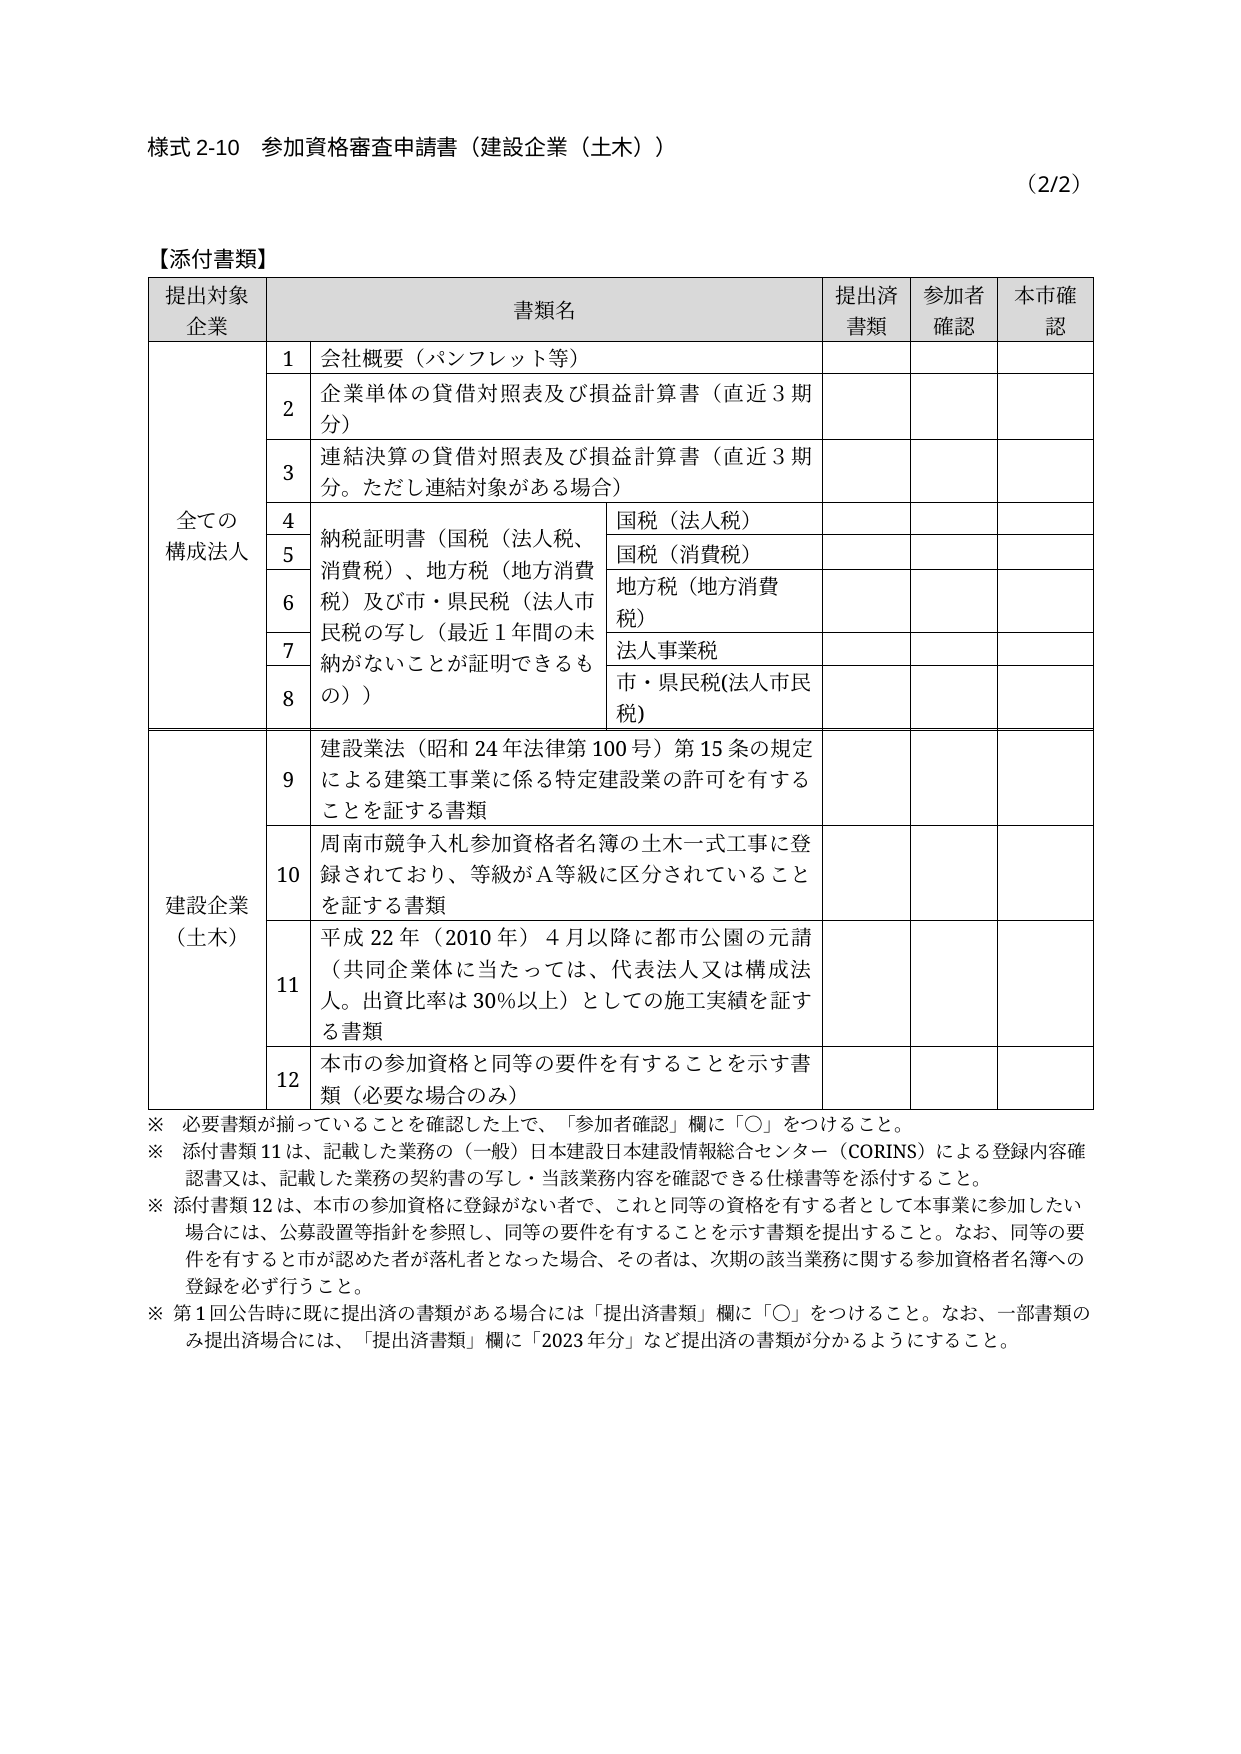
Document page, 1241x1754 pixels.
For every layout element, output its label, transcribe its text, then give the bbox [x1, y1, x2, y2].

text ※ 第1回公告時に既に提出済の書類がある場合には「提出済書類」欄に「〇」をつけること。なお、一部書類のみ提出済場合には、「提出済書類」欄に「2023年分」など提出済の書類が分かるようにすること。 [148, 1299, 1092, 1353]
text 【添付書類】 [148, 239, 1092, 277]
table_cell [911, 440, 997, 502]
table_cell 市・県民税(法人市民税) [607, 666, 822, 728]
table_cell 建設企業 （土木） [149, 731, 266, 1109]
table_cell 7 [267, 633, 310, 664]
table_cell 4 [267, 503, 310, 534]
table_cell [823, 731, 910, 825]
table_cell [823, 666, 910, 728]
table_cell 9 [267, 731, 310, 825]
table_cell 国税（法人税） [607, 503, 822, 534]
table_cell 全ての 構成法人 [149, 342, 266, 728]
table_cell 納税証明書（国税（法人税、消費税）、地方税（地方消費税）及び市・県民税（法人市民税の写し（最近１年間の未納がないことが証明できるもの）） [311, 503, 606, 728]
table_cell 11 [267, 921, 310, 1046]
table_cell [823, 503, 910, 534]
table_cell [911, 535, 997, 569]
table_cell 6 [267, 570, 310, 632]
table_cell 建設業法（昭和24年法律第100号）第15条の規定による建築工事業に係る特定建設業の許可を有することを証する書類 [311, 731, 822, 825]
text ※ 添付書類11は、記載した業務の（一般）日本建設日本建設情報総合センター（CORINS）による登録内容確認書又は、記載した業務の契約書の写し・当該業務内容を確認できる仕様書等を添付すること。 [148, 1137, 1092, 1191]
table_cell [998, 535, 1093, 569]
table_cell 法人事業税 [607, 633, 822, 664]
table_cell 会社概要（パンフレット等） [311, 342, 822, 373]
table_cell [911, 633, 997, 664]
table_cell [823, 826, 910, 920]
table_cell [823, 374, 910, 438]
table_cell [911, 1047, 997, 1109]
table_cell [911, 570, 997, 632]
table_header 提出対象 企業 [149, 278, 266, 341]
table_cell [911, 731, 997, 825]
table_cell 10 [267, 826, 310, 920]
table_cell 国税（消費税） [607, 535, 822, 569]
table_cell 地方税（地方消費税） [607, 570, 822, 632]
table_cell 5 [267, 535, 310, 569]
table_cell 3 [267, 440, 310, 502]
table_cell 平成22年（2010年）４月以降に都市公園の元請（共同企業体に当たっては、代表法人又は構成法人。出資比率は30％以上）としての施工実績を証する書類 [311, 921, 822, 1046]
table_cell [998, 503, 1093, 534]
table_cell [998, 440, 1093, 502]
table_cell 本市の参加資格と同等の要件を有することを示す書類（必要な場合のみ） [311, 1047, 822, 1109]
table_cell [998, 666, 1093, 728]
table_cell [998, 570, 1093, 632]
table_cell [911, 921, 997, 1046]
table_header 書類名 [267, 278, 822, 341]
table_cell [823, 633, 910, 664]
table_cell [998, 1047, 1093, 1109]
text （2/2） [148, 164, 1092, 202]
table_cell [911, 666, 997, 728]
table_cell 2 [267, 374, 310, 438]
table_cell [823, 570, 910, 632]
table_header 提出済 書類 [823, 278, 910, 341]
table_cell 企業単体の貸借対照表及び損益計算書（直近３期分） [311, 374, 822, 438]
table_cell 8 [267, 666, 310, 728]
table_cell [998, 921, 1093, 1046]
table_cell [823, 440, 910, 502]
text ※ 必要書類が揃っていることを確認した上で、「参加者確認」欄に「○」をつけること。 [148, 1110, 1092, 1137]
table_cell [998, 731, 1093, 825]
table_cell [911, 503, 997, 534]
table_cell 周南市競争入札参加資格者名簿の土木一式工事に登録されており、等級がＡ等級に区分されていることを証する書類 [311, 826, 822, 920]
table_cell 連結決算の貸借対照表及び損益計算書（直近３期分。ただし連結対象がある場合） [311, 440, 822, 502]
table_cell [911, 342, 997, 373]
table_cell [998, 374, 1093, 438]
subtitle 様式2-10 参加資格審査申請書（建設企業（土木）） [148, 127, 1092, 164]
table_header 本市確認 [998, 278, 1093, 341]
table_cell [823, 1047, 910, 1109]
table_cell [911, 826, 997, 920]
table_cell [998, 826, 1093, 920]
table_cell [998, 342, 1093, 373]
table_cell [823, 535, 910, 569]
text ※ 添付書類12は、本市の参加資格に登録がない者で、これと同等の資格を有する者として本事業に参加したい場合には、公募設置等指針を参照し、同等の要件を有することを示す書類を提出すること。なお、同等の要件を有すると市が認めた者が落札者となった場合、その者は、次期の該当業務に関する参加資格者名簿への登録を必ず行うこと。 [148, 1191, 1092, 1299]
table_cell [823, 921, 910, 1046]
table_cell 12 [267, 1047, 310, 1109]
table_cell [823, 342, 910, 373]
table_header 参加者確認 [911, 278, 997, 341]
table_cell [998, 633, 1093, 664]
table_cell [911, 374, 997, 438]
table_cell 1 [267, 342, 310, 373]
